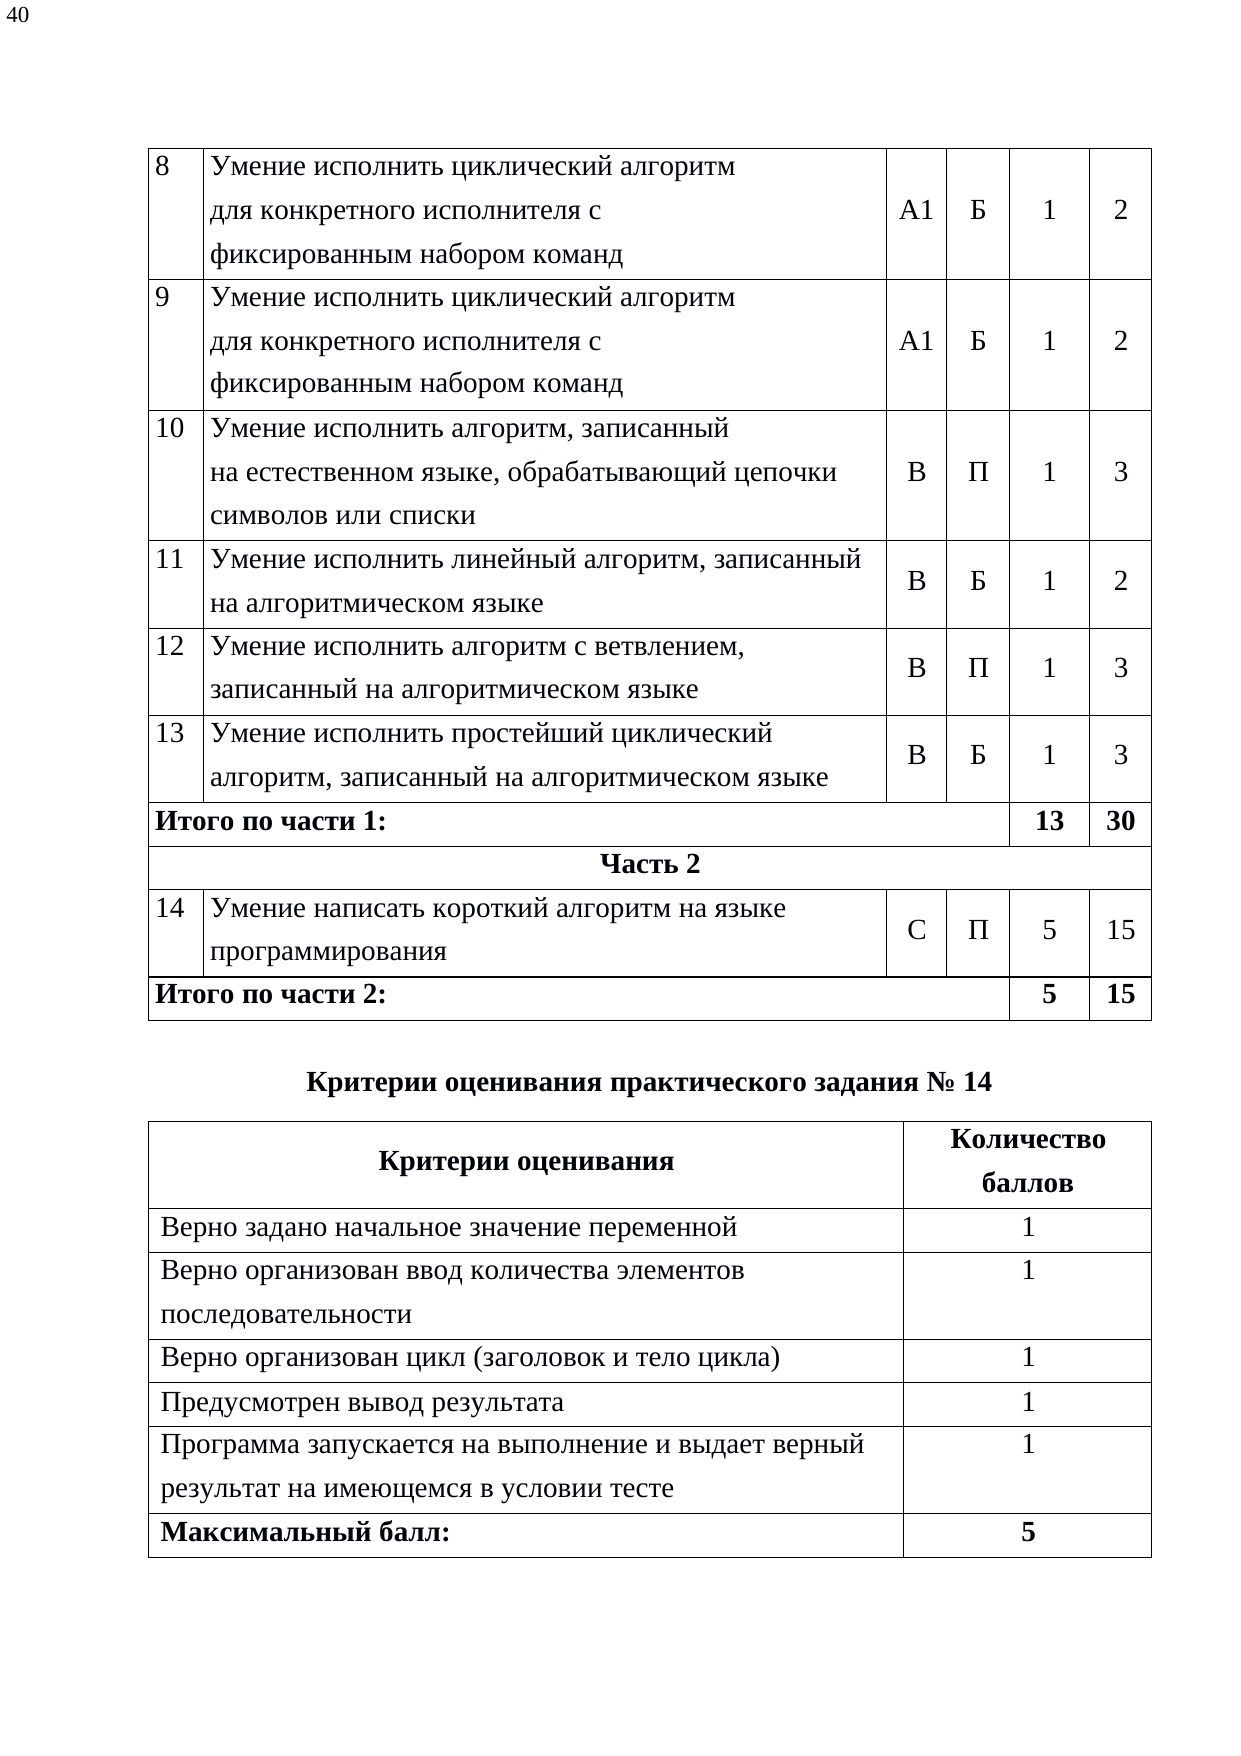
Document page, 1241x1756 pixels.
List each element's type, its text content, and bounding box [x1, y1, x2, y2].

table_cell Б [947, 280, 1009, 410]
table_cell Б [947, 716, 1009, 802]
table_cell Программа запускается на выполнение и выдает верный результат на имеющемся в условии тесте [149, 1427, 903, 1513]
table_cell 1 [1010, 411, 1089, 540]
table_cell Умение исполнить линейный алгоритм, записанный на алгоритмическом языке [204, 541, 886, 628]
table_cell Б [947, 541, 1009, 628]
table_cell 3 [1090, 629, 1151, 715]
table_cell С [887, 890, 946, 976]
table_cell 1 [904, 1340, 1151, 1382]
table_cell 1 [904, 1209, 1151, 1252]
table_cell П [947, 629, 1009, 715]
table_header 2 [1090, 149, 1151, 279]
table_cell П [947, 890, 1009, 976]
table_cell 13 [149, 716, 203, 802]
table_cell Итого по части 1: [149, 803, 1009, 846]
table_cell 13 [1010, 803, 1089, 846]
table_cell В [887, 716, 946, 802]
table_cell 1 [1010, 629, 1089, 715]
table_cell 12 [149, 629, 203, 715]
table_cell Верно задано начальное значение переменной [149, 1209, 903, 1252]
table_header 1 [1010, 149, 1089, 279]
table_header Критерии оценивания [149, 1122, 903, 1208]
table_header 8 [149, 149, 203, 279]
table_cell П [947, 411, 1009, 540]
table_cell 10 [149, 411, 203, 540]
text Критерии оценивания практического задания № 14 [306, 1064, 1176, 1097]
table_cell А1 [887, 280, 946, 410]
table_header Умение исполнить циклический алгоритм для конкретного исполнителя с фиксированным набором команд [204, 149, 886, 279]
table_cell Часть 2 [149, 847, 1151, 889]
table_cell 5 [1010, 978, 1089, 1020]
table_cell 1 [1010, 280, 1089, 410]
table_header Количество баллов [904, 1122, 1151, 1208]
table_cell 1 [1010, 541, 1089, 628]
table_cell 5 [1010, 890, 1089, 976]
table_header Б [947, 149, 1009, 279]
table_cell 15 [1090, 890, 1151, 976]
table_cell Умение написать короткий алгоритм на языке программирования [204, 890, 886, 976]
table_cell 1 [904, 1383, 1151, 1426]
table_cell 1 [904, 1427, 1151, 1513]
table_cell В [887, 629, 946, 715]
table_cell В [887, 541, 946, 628]
table_cell Предусмотрен вывод результата [149, 1383, 903, 1426]
table_cell Максимальный балл: [149, 1514, 903, 1557]
table_cell Верно организован ввод количества элементов последовательности [149, 1253, 903, 1339]
table_cell 2 [1090, 280, 1151, 410]
table_cell 3 [1090, 716, 1151, 802]
table_cell 30 [1090, 803, 1151, 846]
table_cell 15 [1090, 978, 1151, 1020]
table_cell 3 [1090, 411, 1151, 540]
table_cell Умение исполнить простейший циклический алгоритм, записанный на алгоритмическом языке [204, 716, 886, 802]
table_cell 2 [1090, 541, 1151, 628]
table_cell 1 [1010, 716, 1089, 802]
table_cell Умение исполнить циклический алгоритм для конкретного исполнителя с фиксированным набором команд [204, 280, 886, 410]
table_cell 14 [149, 890, 203, 976]
table_cell 1 [904, 1253, 1151, 1339]
table_cell В [887, 411, 946, 540]
table_cell Итого по части 2: [149, 978, 1009, 1020]
table_cell 11 [149, 541, 203, 628]
table_cell 9 [149, 280, 203, 410]
table_header А1 [887, 149, 946, 279]
table_cell Умение исполнить алгоритм с ветвлением, записанный на алгоритмическом языке [204, 629, 886, 715]
table_cell Верно организован цикл (заголовок и тело цикла) [149, 1340, 903, 1382]
table_cell Умение исполнить алгоритм, записанный на естественном языке, обрабатывающий цепочки символов или списки [204, 411, 886, 540]
table_cell 5 [904, 1514, 1151, 1557]
